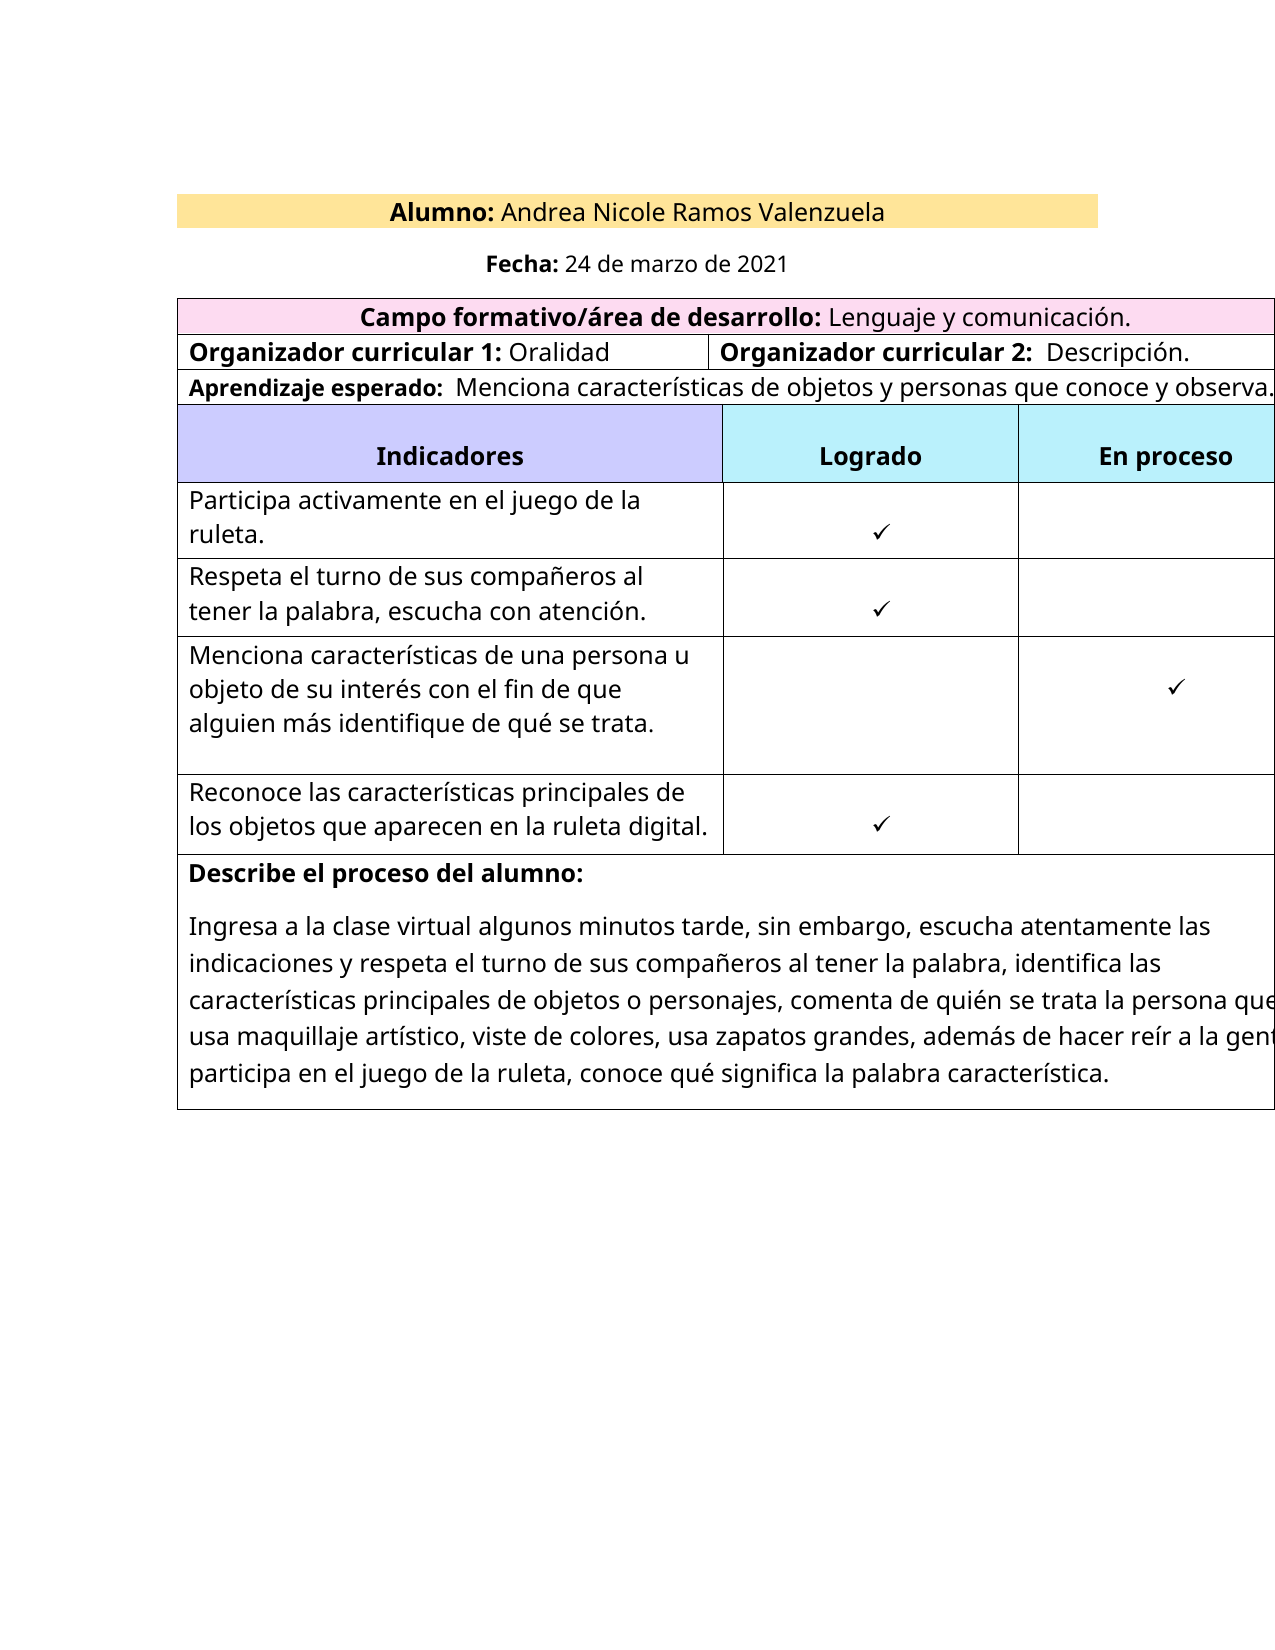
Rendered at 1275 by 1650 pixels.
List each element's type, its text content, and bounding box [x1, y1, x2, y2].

table_cell En proceso [1019, 405, 1274, 482]
table_cell Logrado [723, 405, 1018, 482]
table_cell Respeta el turno de sus compañeros al tener la palabra, escucha con atención. [178, 559, 723, 636]
table_cell [724, 559, 1018, 636]
table_header Campo formativo/área de desarrollo: Lenguaje y comunicación. [178, 299, 1274, 333]
table_cell [1019, 559, 1274, 636]
table_cell Organizador curricular 2: Descripción. [709, 335, 1274, 368]
table_cell Describe el proceso del alumno: Ingresa a la clase virtual algunos minutos tarde, sin embargo, escucha atentamente las indicaciones y respeta el turno de sus compañeros al tener la palabra, identifica las características principales de objetos o personajes, comenta de quién se trata la persona que usa maquillaje artístico, viste de colores, usa zapatos grandes, además de hacer reír a la gente, participa en el juego de la ruleta, conoce qué significa la palabra característica. [178, 855, 1274, 1109]
table_cell [1019, 637, 1274, 773]
table_cell Menciona características de una persona u objeto de su interés con el fin de que alguien más identifique de qué se trata. [178, 637, 723, 773]
table_cell Reconoce las características principales de los objetos que aparecen en la ruleta digital. [178, 775, 723, 854]
table_cell [724, 637, 1018, 773]
table_cell Indicadores [178, 405, 722, 482]
text Alumno: Andrea Nicole Ramos Valenzuela [177, 194, 1098, 228]
table_cell [1019, 483, 1274, 558]
text Fecha: 24 de marzo de 2021 [177, 248, 1098, 279]
table_cell Participa activamente en el juego de la ruleta. [178, 483, 723, 558]
table_cell Aprendizaje esperado: Menciona características de objetos y personas que conoce y observa. [178, 370, 1274, 404]
table_cell [724, 483, 1018, 558]
table_cell [1019, 775, 1274, 854]
table_cell Organizador curricular 1: Oralidad [178, 335, 708, 368]
table_cell [724, 775, 1018, 854]
